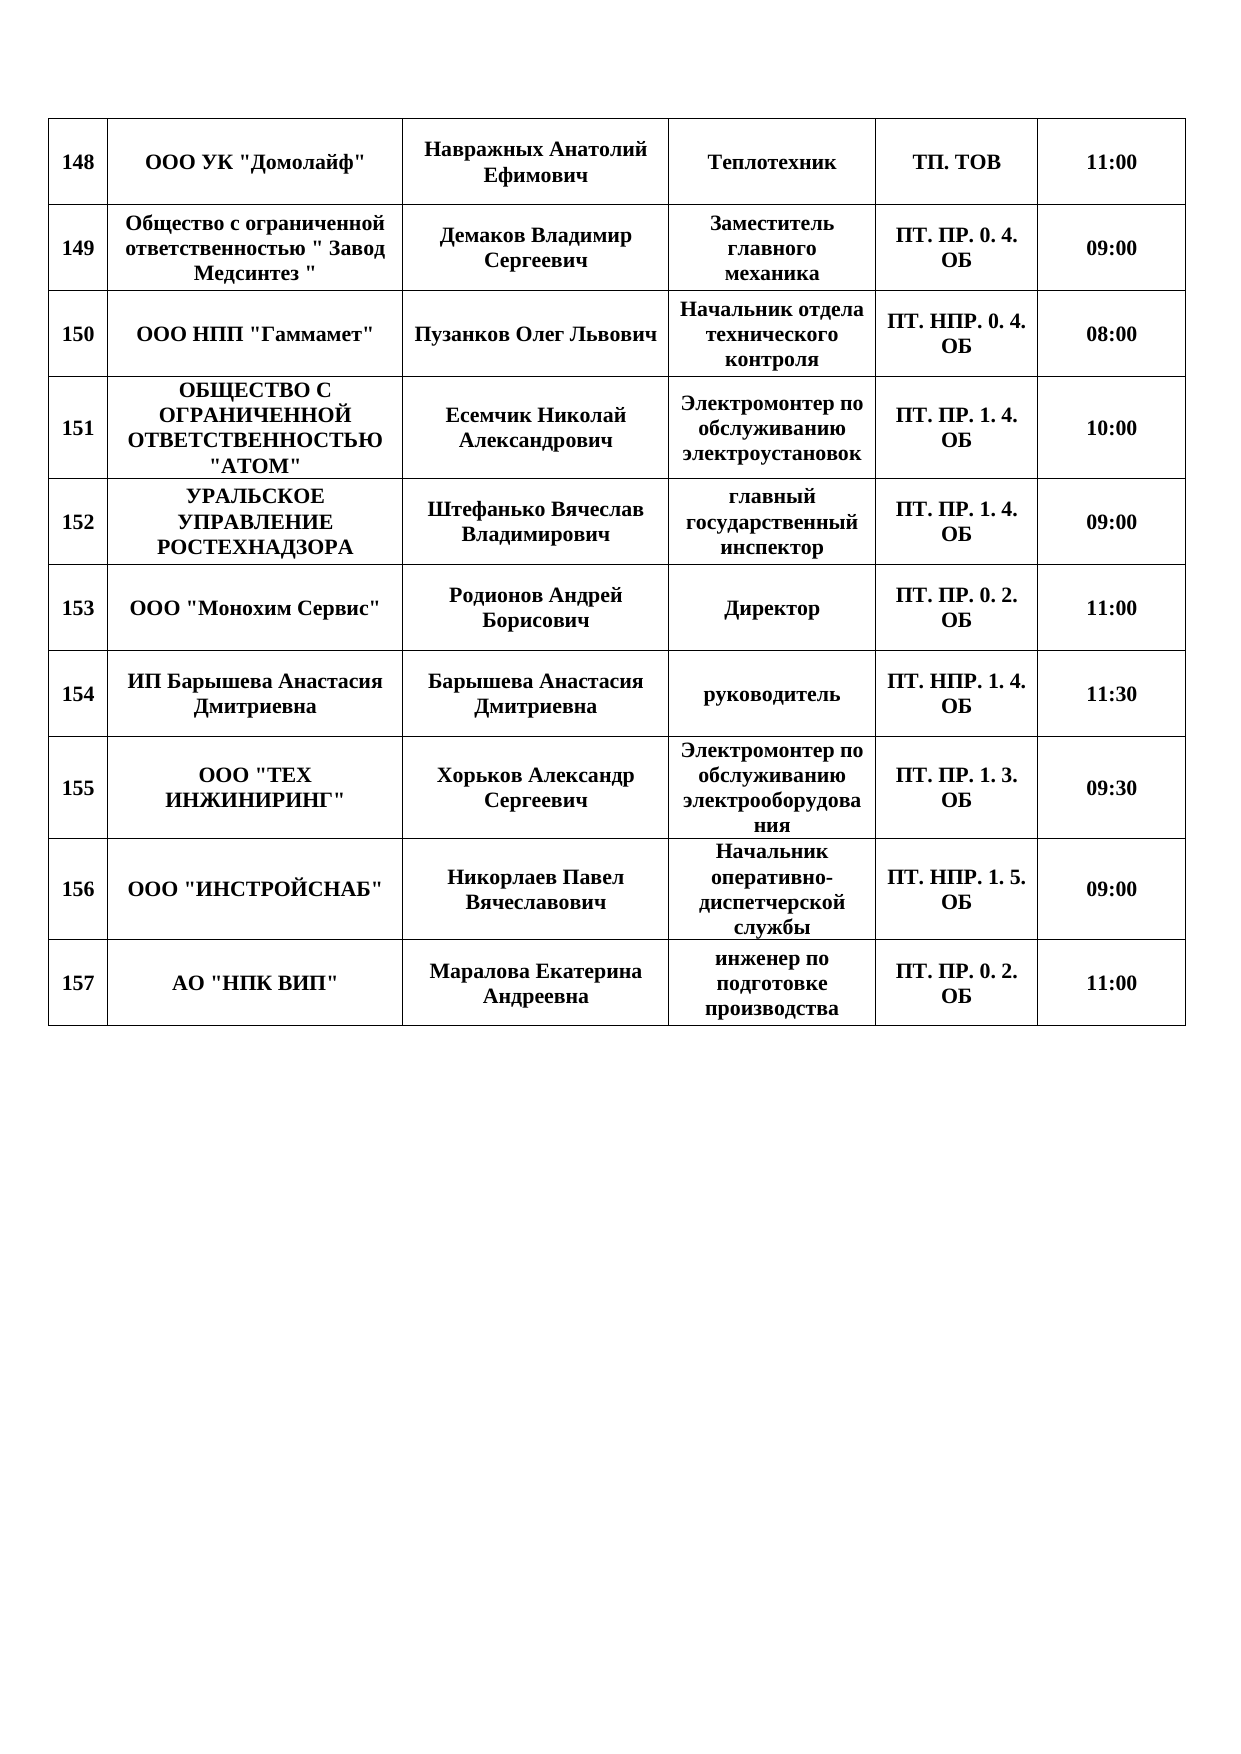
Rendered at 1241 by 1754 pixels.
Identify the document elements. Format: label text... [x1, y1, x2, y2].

table_cell ПТ. ПР. 1. 4. ОБ [876, 479, 1037, 564]
table_cell ООО "ИНСТРОЙСНАБ" [108, 839, 402, 939]
table_cell ПТ. ПР. 0. 2. ОБ [876, 565, 1037, 650]
table_cell ПТ. НПР. 0. 4. ОБ [876, 291, 1037, 376]
table_cell 156 [49, 839, 107, 939]
table_cell 148 [49, 119, 107, 204]
table_cell 11:00 [1038, 940, 1185, 1025]
table_cell Маралова Екатерина Андреевна [403, 940, 668, 1025]
table_cell ПТ. НПР. 1. 4. ОБ [876, 651, 1037, 736]
table_cell 09:00 [1038, 479, 1185, 564]
table_cell 151 [49, 377, 107, 478]
table_cell 150 [49, 291, 107, 376]
table_cell Барышева Анастасия Дмитриевна [403, 651, 668, 736]
table_cell 09:30 [1038, 737, 1185, 837]
table_cell 152 [49, 479, 107, 564]
table_cell главный государственный инспектор [669, 479, 875, 564]
table_cell АО "НПК ВИП" [108, 940, 402, 1025]
table_cell ОБЩЕСТВО С ОГРАНИЧЕННОЙ ОТВЕТСТВЕННОСТЬЮ "АТОМ" [108, 377, 402, 478]
table_cell ПТ. ПР. 1. 4. ОБ [876, 377, 1037, 478]
table_cell Начальник отдела технического контроля [669, 291, 875, 376]
table_cell Демаков Владимир Сергеевич [403, 205, 668, 290]
table_cell Навражных Анатолий Ефимович [403, 119, 668, 204]
table_cell ООО "ТЕХ ИНЖИНИРИНГ" [108, 737, 402, 837]
table_cell Заместитель главного механика [669, 205, 875, 290]
table_cell 09:00 [1038, 205, 1185, 290]
table_cell 11:00 [1038, 119, 1185, 204]
table_cell ТП. ТОВ [876, 119, 1037, 204]
table_cell 10:00 [1038, 377, 1185, 478]
table_cell УРАЛЬСКОЕ УПРАВЛЕНИЕ РОСТЕХНАДЗОРА [108, 479, 402, 564]
table_cell Штефанько Вячеслав Владимирович [403, 479, 668, 564]
table_cell Теплотехник [669, 119, 875, 204]
table_cell Общество с ограниченной ответственностью " Завод Медсинтез " [108, 205, 402, 290]
table_cell Директор [669, 565, 875, 650]
table_cell Есемчик Николай Александрович [403, 377, 668, 478]
table_cell 11:30 [1038, 651, 1185, 736]
table_cell ПТ. ПР. 0. 4. ОБ [876, 205, 1037, 290]
table_cell 11:00 [1038, 565, 1185, 650]
table_cell ПТ. НПР. 1. 5. ОБ [876, 839, 1037, 939]
table_cell ООО НПП "Гаммамет" [108, 291, 402, 376]
table_cell ООО "Монохим Сервис" [108, 565, 402, 650]
table_cell ООО УК "Домолайф" [108, 119, 402, 204]
table_cell инженер по подготовке производства [669, 940, 875, 1025]
table_cell Родионов Андрей Борисович [403, 565, 668, 650]
table_cell 153 [49, 565, 107, 650]
table_cell ИП Барышева Анастасия Дмитриевна [108, 651, 402, 736]
table_cell руководитель [669, 651, 875, 736]
table_cell 149 [49, 205, 107, 290]
table_cell Хорьков Александр Сергеевич [403, 737, 668, 837]
table_cell 08:00 [1038, 291, 1185, 376]
table_cell 09:00 [1038, 839, 1185, 939]
table_cell 157 [49, 940, 107, 1025]
table_cell Электромонтер по обслуживанию электроустановок [669, 377, 875, 478]
table_cell Электромонтер по обслуживанию электрооборудования [669, 737, 875, 837]
table_cell 154 [49, 651, 107, 736]
table_cell Начальник оперативно-диспетчерской службы [669, 839, 875, 939]
table_cell ПТ. ПР. 1. 3. ОБ [876, 737, 1037, 837]
table_cell Пузанков Олег Львович [403, 291, 668, 376]
table_cell Никорлаев Павел Вячеславович [403, 839, 668, 939]
table_cell ПТ. ПР. 0. 2. ОБ [876, 940, 1037, 1025]
table_cell 155 [49, 737, 107, 837]
